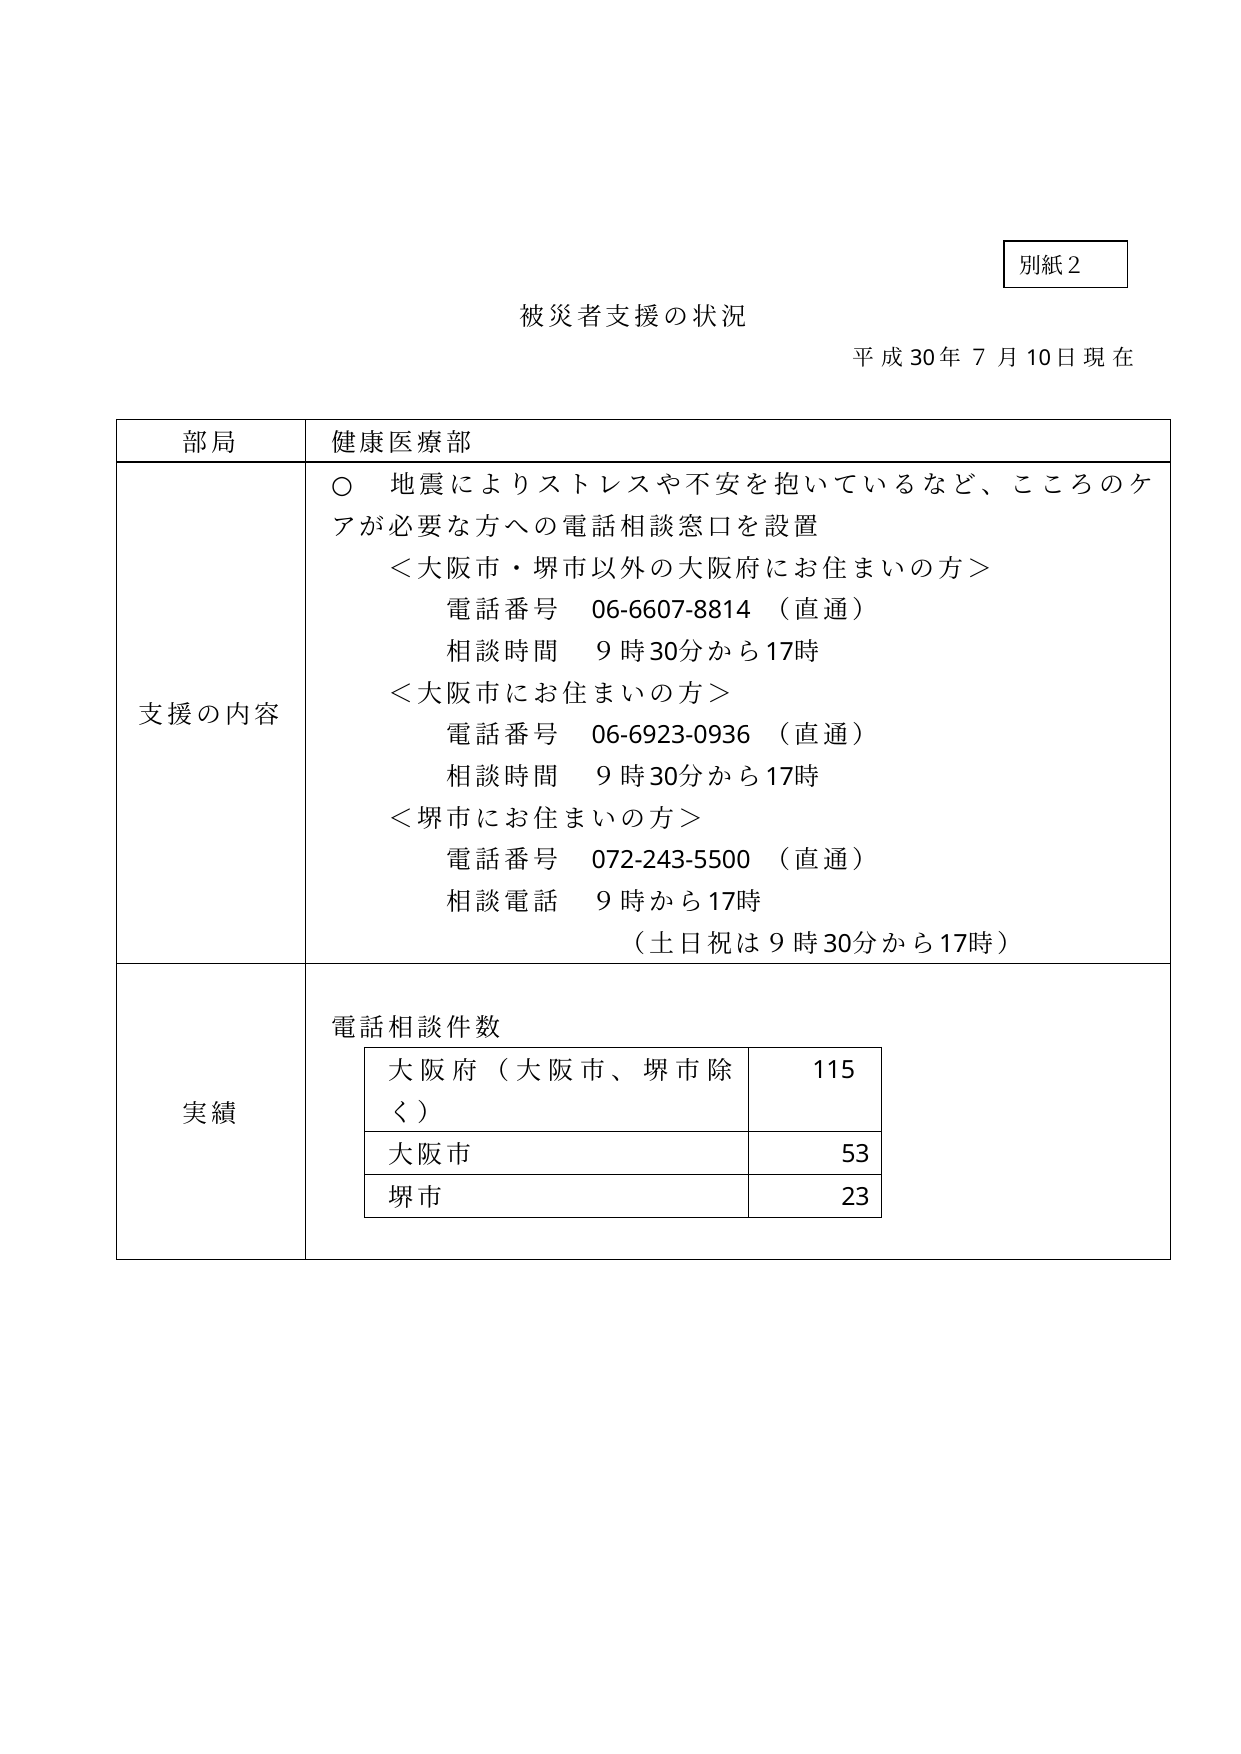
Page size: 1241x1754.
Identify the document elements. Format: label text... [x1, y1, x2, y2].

table_header 部局 [117, 420, 305, 461]
table_cell 実績 [117, 964, 305, 1259]
text 被災者支援の状況 [128, 294, 1142, 335]
table_cell ○ 地震によりストレスや不安を抱いているなど、こころのケアが必要な方への電話相談窓口を設置 ＜大阪市・堺市以外の大阪府にお住まいの方＞ 電話番号 06‐6607‐8814（直通） 相談時間 ９時30分から17時 ＜大阪市にお住まいの方＞ 電話番号 06‐6923‐0936（直通） 相談時間 ９時30分から17時 ＜堺市にお住まいの方＞ 電話番号 072‐243‐5500（直通） 相談電話 ９時から17時 （土日祝は９時30分から17時） [306, 463, 1170, 962]
table_cell 支援の内容 [117, 463, 305, 962]
table_cell 電話相談件数 [306, 964, 1170, 1259]
text 平成30年７月10日現在 [128, 335, 1142, 377]
table_header 健康医療部 [306, 420, 1170, 461]
